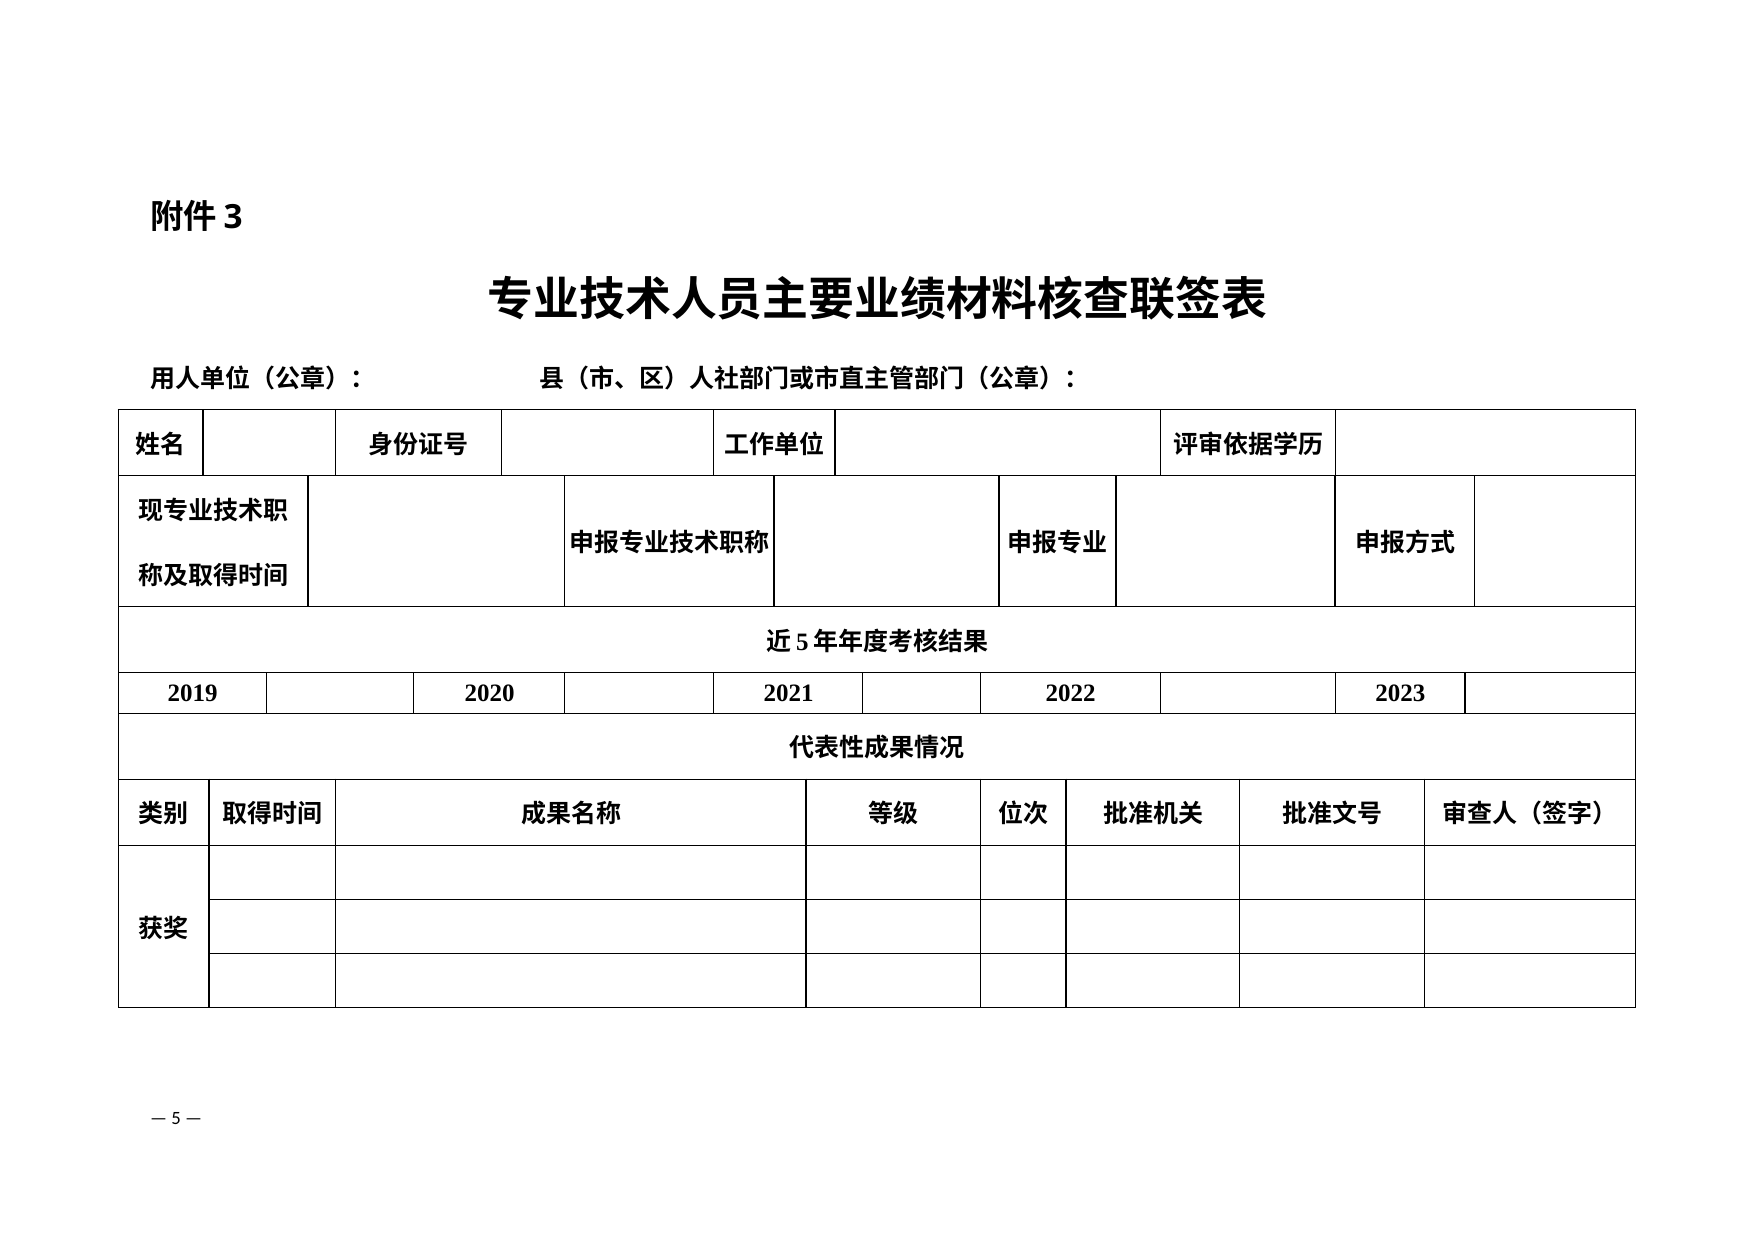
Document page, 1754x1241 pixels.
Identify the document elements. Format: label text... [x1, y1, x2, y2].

text 用人单位（公章）： 县（市、区）人社部门或市直主管部门（公章）： [150, 344, 1604, 409]
table_cell [1067, 846, 1239, 899]
table_cell [807, 954, 980, 1007]
table_header [1336, 410, 1635, 475]
table_header 评审依据学历 [1161, 410, 1335, 475]
table_cell [1117, 476, 1334, 606]
table_cell [1161, 673, 1335, 712]
table_cell [981, 846, 1065, 899]
table_cell 申报方式 [1336, 476, 1474, 606]
text 专业技术人员主要业绩材料核查联签表 [150, 246, 1604, 344]
table_cell 批准机关 [1067, 780, 1239, 844]
table_cell 申报专业 [1000, 476, 1115, 606]
table_cell 审查人（签字） [1425, 780, 1635, 844]
table_cell 2022 [981, 673, 1160, 712]
table_cell [1067, 954, 1239, 1007]
table_cell [210, 954, 335, 1007]
table_cell 取得时间 [210, 780, 335, 844]
table_cell [1466, 673, 1635, 712]
table_cell [336, 846, 805, 899]
table_cell [807, 846, 980, 899]
table_cell 类别 [119, 780, 208, 844]
table_cell 等级 [807, 780, 980, 844]
table_cell [1240, 846, 1424, 899]
table_cell [565, 673, 713, 712]
table_cell [210, 846, 335, 899]
table_cell 申报专业技术职称 [565, 476, 773, 606]
table_cell 近5年年度考核结果 [119, 607, 1635, 672]
table_cell 2020 [414, 673, 564, 712]
table_cell [1425, 954, 1635, 1007]
table_cell [1240, 954, 1424, 1007]
table_cell [863, 673, 980, 712]
text 附件3 [150, 181, 1604, 246]
table_cell 成果名称 [336, 780, 805, 844]
table_cell [981, 954, 1065, 1007]
table_cell 批准文号 [1240, 780, 1424, 844]
table_header [204, 410, 335, 475]
table_cell [1425, 846, 1635, 899]
table_cell [336, 900, 805, 953]
table_cell [775, 476, 998, 606]
table_cell 现专业技术职称及取得时间 [119, 476, 307, 606]
table_header [836, 410, 1160, 475]
table_cell 代表性成果情况 [119, 714, 1635, 778]
table_cell [309, 476, 564, 606]
table_cell [1425, 900, 1635, 953]
table_header 姓名 [119, 410, 202, 475]
table_cell [1240, 900, 1424, 953]
table_cell [981, 900, 1065, 953]
table_cell 2021 [714, 673, 862, 712]
table_cell [1067, 900, 1239, 953]
table_cell 2019 [119, 673, 266, 712]
table_header 身份证号 [336, 410, 501, 475]
table_cell [267, 673, 413, 712]
table_cell [336, 954, 805, 1007]
table_cell 获奖 [119, 846, 208, 1007]
table_cell [210, 900, 335, 953]
table_cell 位次 [981, 780, 1065, 844]
table_cell 2023 [1336, 673, 1464, 712]
table_cell [1475, 476, 1635, 606]
table_cell [807, 900, 980, 953]
table_header [502, 410, 713, 475]
table_header 工作单位 [714, 410, 834, 475]
